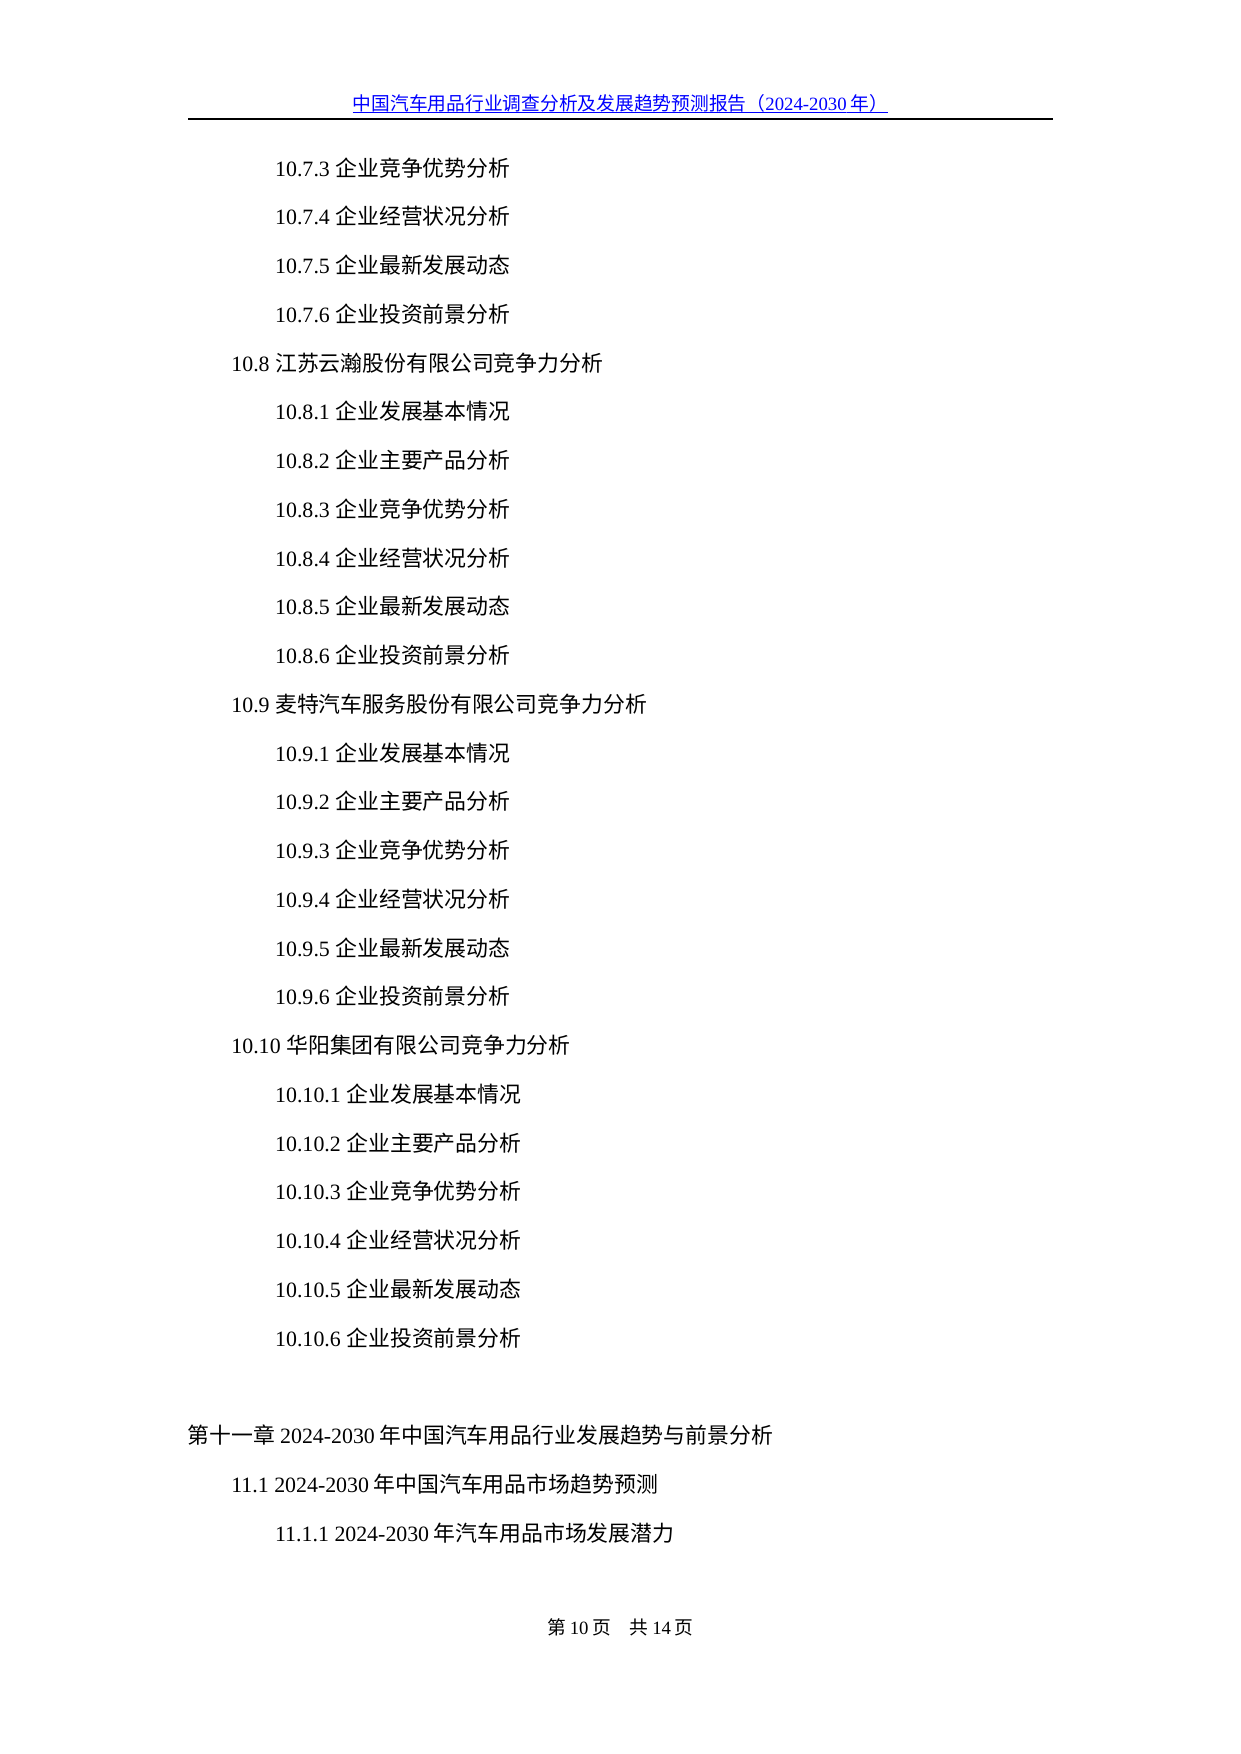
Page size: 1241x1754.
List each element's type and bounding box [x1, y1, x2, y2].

text [187, 150, 1053, 1548]
